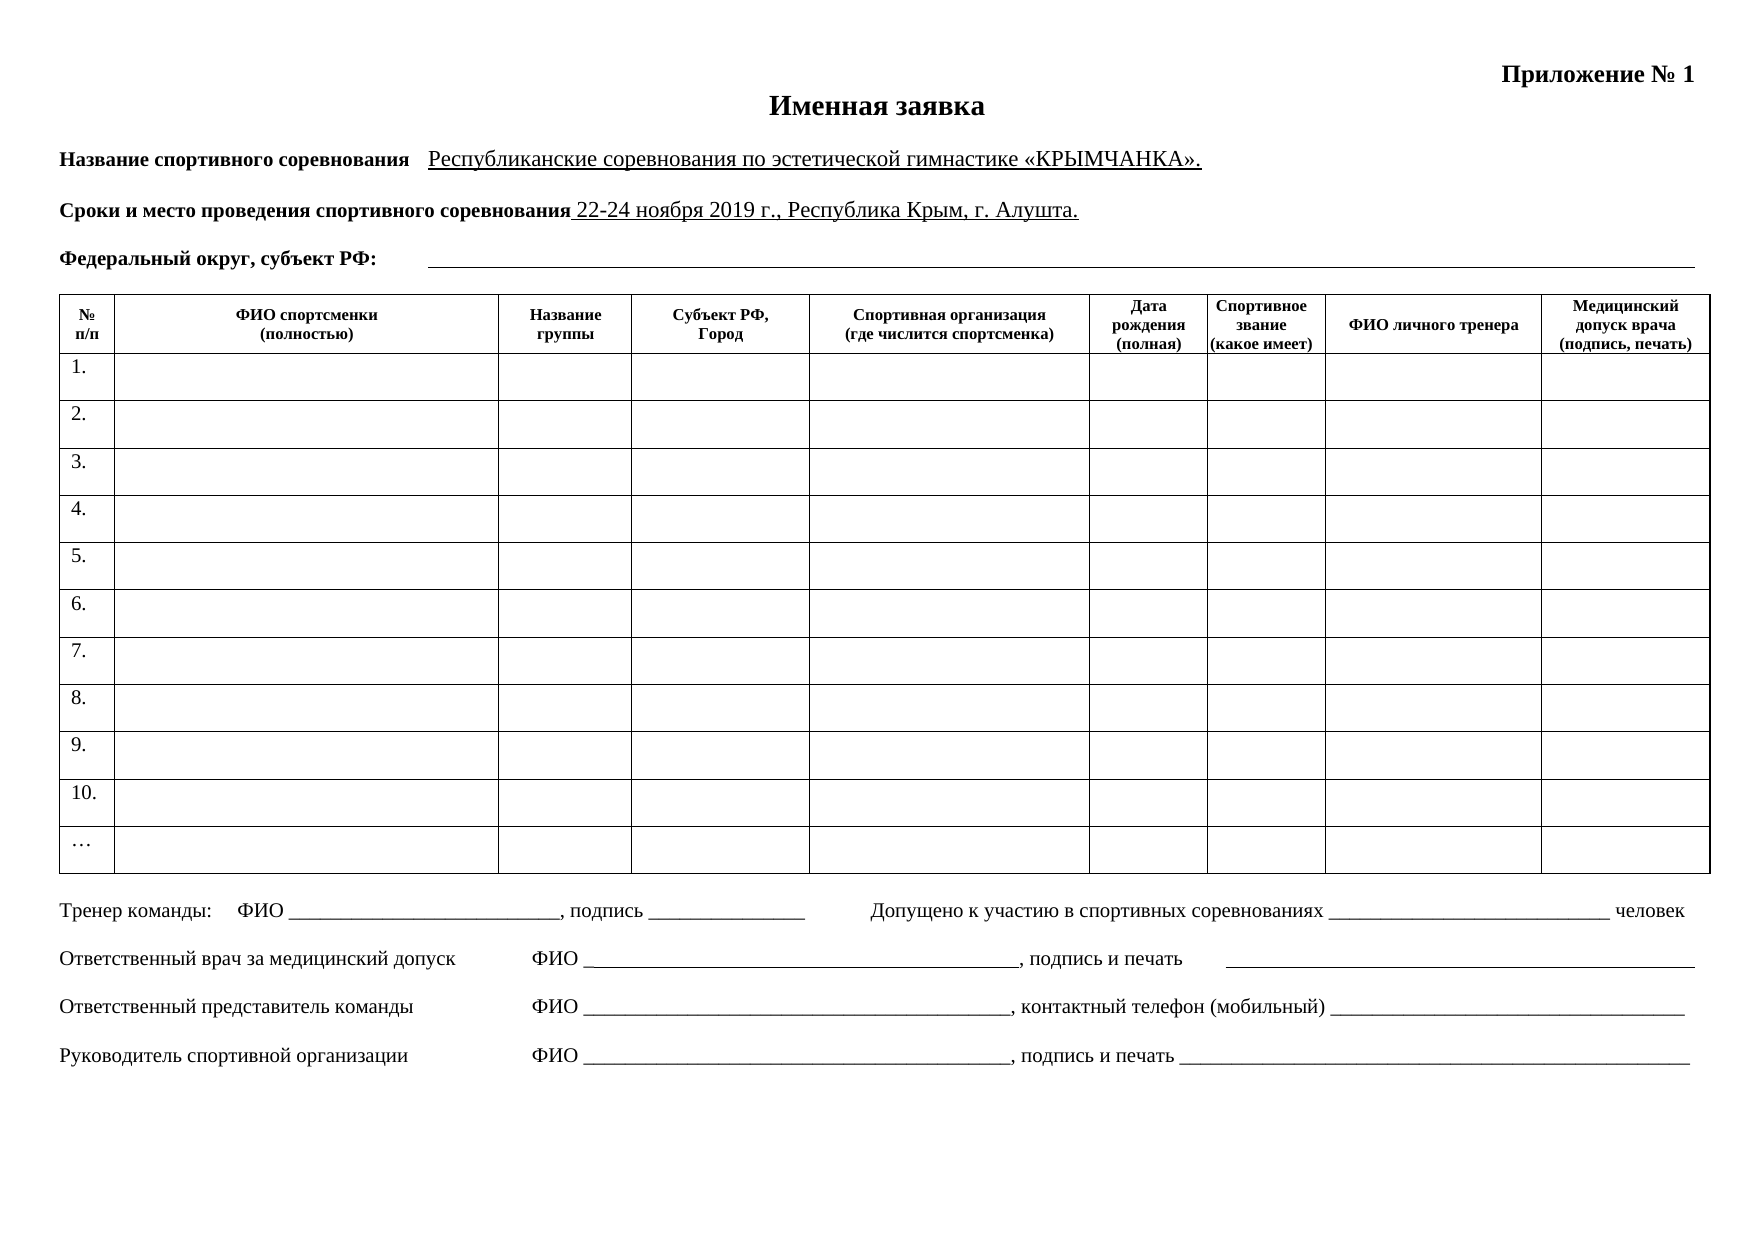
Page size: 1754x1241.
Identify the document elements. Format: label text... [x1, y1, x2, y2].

table_cell [499, 685, 631, 731]
table_cell [1326, 827, 1541, 873]
table_header Дата рождения (полная) [1090, 295, 1207, 353]
text Тренер команды: ФИО __________________________, подпись _______________ Допущено к участию в спортивных соревнованиях ___________________________ человек [59, 898, 1695, 922]
text Ответственный врач за медицинский допуск ФИО _ , подпись и печать [59, 946, 1695, 970]
table_cell [1542, 685, 1709, 731]
table_cell 9. [60, 732, 114, 778]
table_cell [632, 827, 809, 873]
table_cell [810, 638, 1089, 684]
table_cell [810, 543, 1089, 589]
table_header Спортивное звание (какое имеет) [1208, 295, 1325, 353]
table_cell [632, 685, 809, 731]
table_cell [1326, 543, 1541, 589]
table_cell [1542, 638, 1709, 684]
table_cell 8. [60, 685, 114, 731]
table_cell [1542, 543, 1709, 589]
table_cell [1090, 685, 1207, 731]
table_cell [115, 780, 498, 826]
table_cell [1542, 449, 1709, 495]
table_header № п/п [60, 295, 114, 353]
table_header Субъект РФ, Город [632, 295, 809, 353]
table_cell [499, 590, 631, 637]
table_header ФИО личного тренера [1326, 295, 1541, 353]
table_cell [115, 827, 498, 873]
table_cell [1326, 590, 1541, 637]
table_cell [1090, 401, 1207, 447]
table_cell [1090, 354, 1207, 400]
table_cell [810, 354, 1089, 400]
table_cell [115, 354, 498, 400]
table_cell [1208, 543, 1325, 589]
text Федеральный округ, субъект РФ: [59, 246, 1695, 270]
table_cell 1. [60, 354, 114, 400]
table_cell [115, 496, 498, 542]
table_cell [1326, 401, 1541, 447]
table_cell [1090, 590, 1207, 637]
table_cell [1208, 780, 1325, 826]
table_cell [115, 685, 498, 731]
table_header Спортивная организация (где числится спортсменка) [810, 295, 1089, 353]
table_cell [115, 449, 498, 495]
table_cell [1090, 827, 1207, 873]
table_cell [1090, 496, 1207, 542]
table_cell [632, 354, 809, 400]
table_cell [1208, 732, 1325, 778]
table_cell [632, 543, 809, 589]
table_cell [1326, 354, 1541, 400]
table_cell [1542, 827, 1709, 873]
table_cell [499, 780, 631, 826]
table_cell [1542, 496, 1709, 542]
table_cell [1090, 449, 1207, 495]
table_cell [499, 732, 631, 778]
table_cell [115, 543, 498, 589]
table_cell [632, 638, 809, 684]
table_cell [810, 449, 1089, 495]
text Сроки и место проведения спортивного соревнования 22-24 ноября 2019 г., Республика Крым, г. Алушта. [59, 196, 1695, 222]
table_cell 3. [60, 449, 114, 495]
table_cell [632, 732, 809, 778]
table_cell 5. [60, 543, 114, 589]
table_cell 2. [60, 401, 114, 447]
table_cell [1326, 496, 1541, 542]
table_cell [632, 780, 809, 826]
table_cell [499, 354, 631, 400]
table_header Медицинский допуск врача (подпись, печать) [1542, 295, 1709, 353]
table_cell 10. [60, 780, 114, 826]
table_cell [1326, 449, 1541, 495]
table_cell [1542, 401, 1709, 447]
table_cell 6. [60, 590, 114, 637]
table_cell [499, 543, 631, 589]
text Именная заявка [59, 88, 1695, 121]
table_cell [810, 685, 1089, 731]
table_cell [810, 780, 1089, 826]
table_cell [1326, 732, 1541, 778]
table_cell [115, 638, 498, 684]
table_cell [1542, 732, 1709, 778]
table_cell [1326, 780, 1541, 826]
table_cell [1542, 780, 1709, 826]
text Название спортивного соревнования Республиканские соревнования по эстетической гимнастике «КРЫМЧАНКА». [59, 145, 1695, 172]
table_cell [1542, 590, 1709, 637]
table_cell [499, 401, 631, 447]
table_cell [1208, 590, 1325, 637]
table_cell [115, 732, 498, 778]
table_cell [810, 732, 1089, 778]
text Руководитель спортивной организации ФИО _________________________________________, подпись и печать _________________________________________________ [59, 1043, 1695, 1067]
table_cell [499, 496, 631, 542]
table_cell [632, 401, 809, 447]
table_cell [499, 638, 631, 684]
table_cell [1326, 685, 1541, 731]
table_cell [632, 590, 809, 637]
table_cell [810, 496, 1089, 542]
table_cell [1208, 685, 1325, 731]
text Приложение № 1 [59, 59, 1695, 88]
table_cell [810, 590, 1089, 637]
table_cell [1208, 449, 1325, 495]
table_cell [810, 827, 1089, 873]
table_cell [1542, 354, 1709, 400]
table_cell [115, 590, 498, 637]
table_cell [1326, 638, 1541, 684]
table_header Название группы [499, 295, 631, 353]
table_header ФИО спортсменки (полностью) [115, 295, 498, 353]
table_cell [632, 449, 809, 495]
table_cell [1208, 827, 1325, 873]
table_cell [1090, 543, 1207, 589]
table_cell [1090, 638, 1207, 684]
table_cell 7. [60, 638, 114, 684]
table_cell [499, 827, 631, 873]
table_cell [1208, 354, 1325, 400]
table_cell [1090, 780, 1207, 826]
table_cell [810, 401, 1089, 447]
table_cell [632, 496, 809, 542]
table_cell 4. [60, 496, 114, 542]
text Ответственный представитель команды ФИО _________________________________________, контактный телефон (мобильный) __________________________________ [59, 994, 1695, 1018]
table_cell [1090, 732, 1207, 778]
table_cell [499, 449, 631, 495]
table_cell [1208, 638, 1325, 684]
table_cell … [60, 827, 114, 873]
table_cell [1208, 496, 1325, 542]
table_cell [115, 401, 498, 447]
table_cell [1208, 401, 1325, 447]
